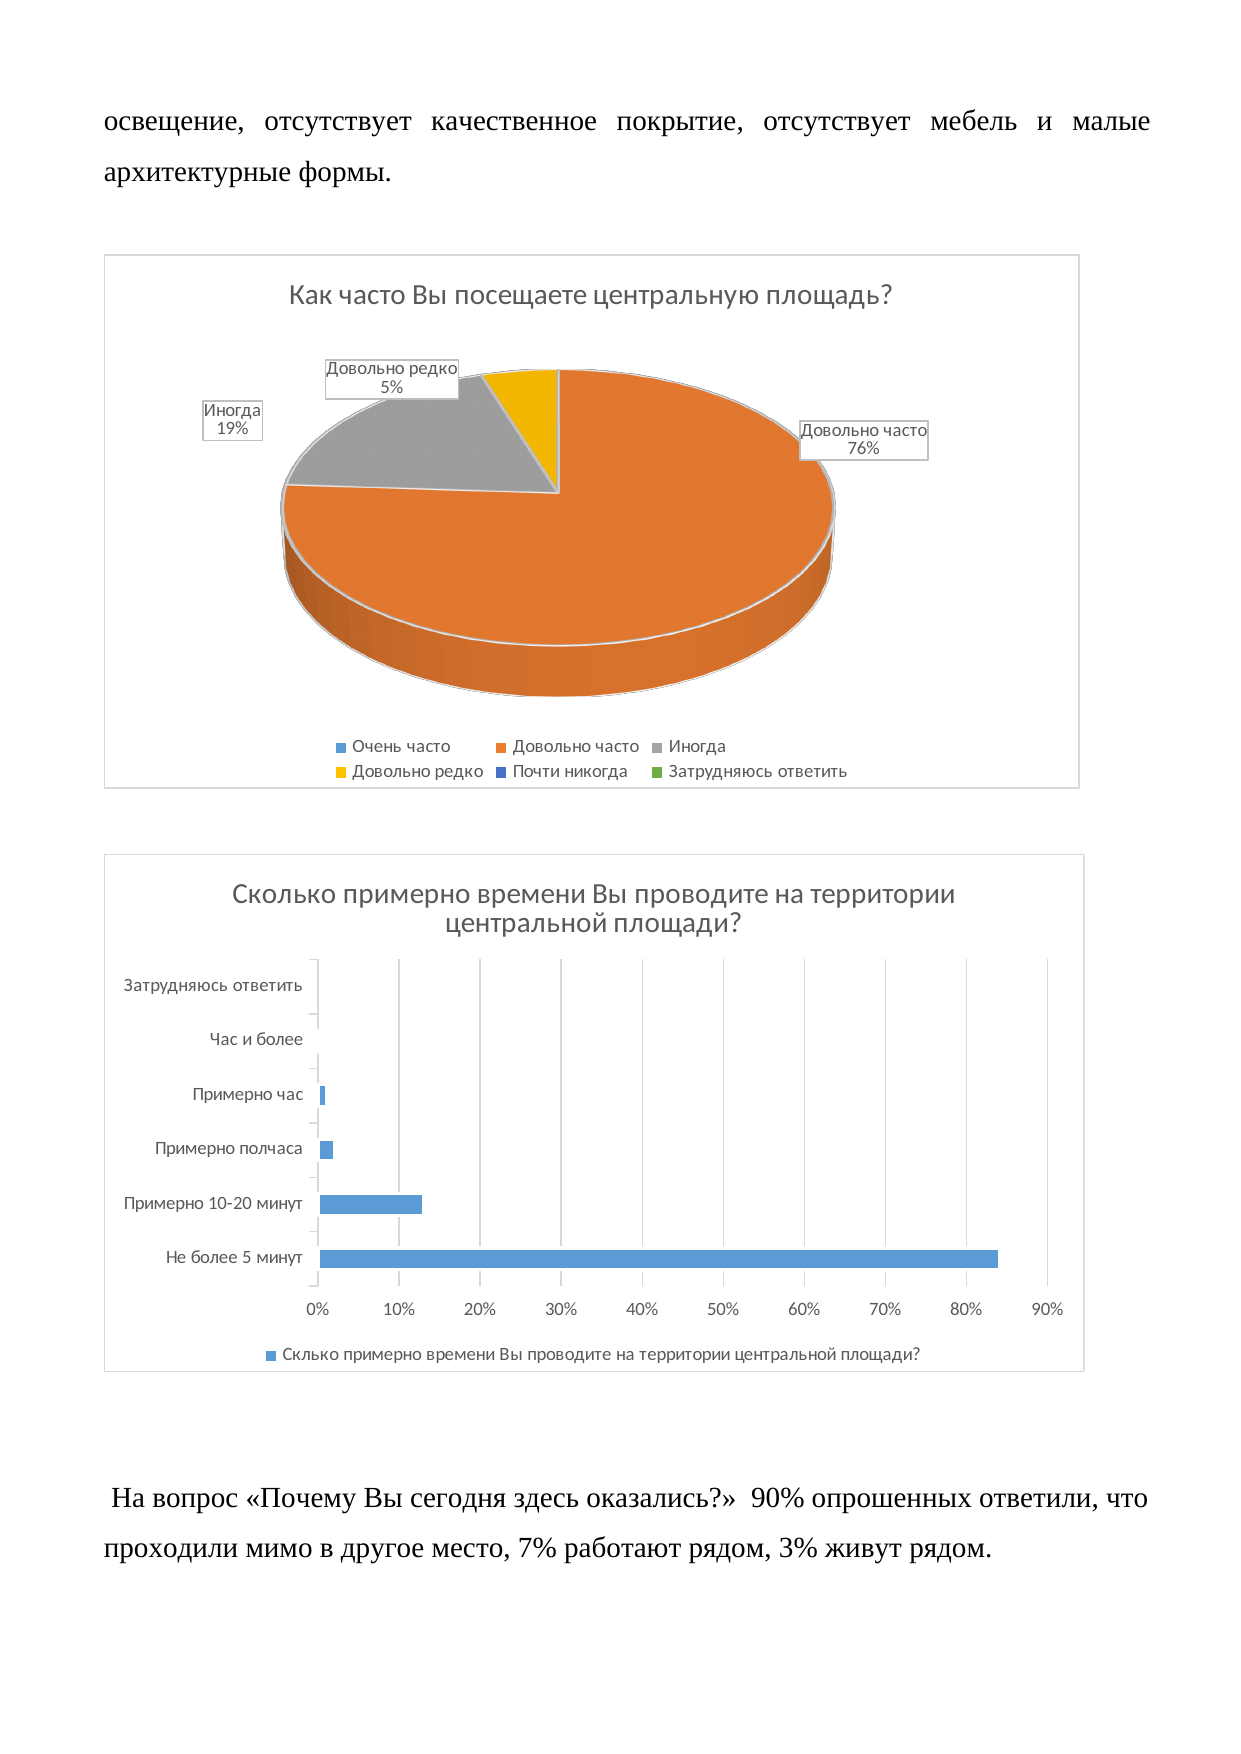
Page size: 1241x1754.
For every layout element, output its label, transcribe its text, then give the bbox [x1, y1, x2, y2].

text На вопрос «Почему Вы сегодня здесь оказались?» 90% опрошенных ответили, что проходили мимо в другое место, 7% работают рядом, 3% живут рядом. [103, 1480, 1152, 1564]
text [103, 103, 1152, 187]
